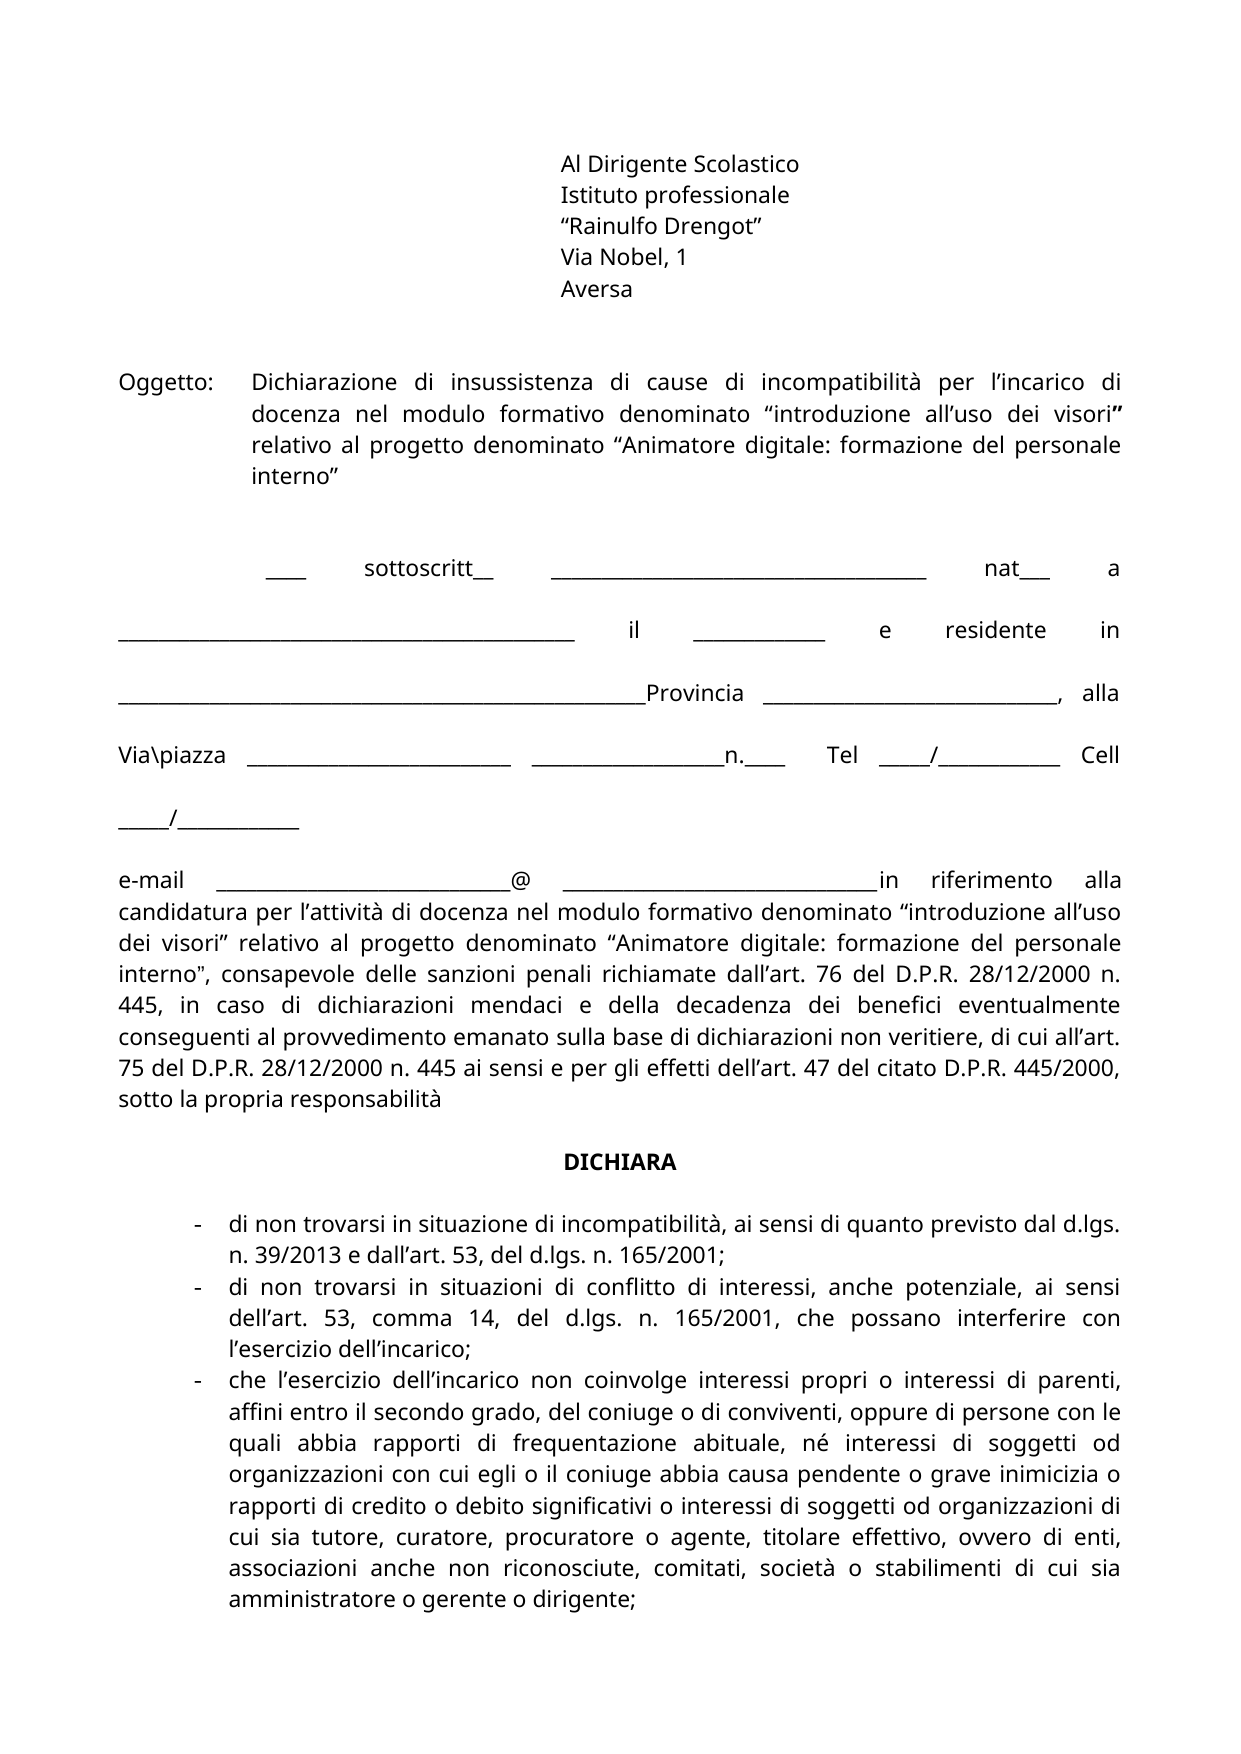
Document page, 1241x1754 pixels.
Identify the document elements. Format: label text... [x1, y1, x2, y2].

text Oggetto: Dichiarazione di insussistenza di cause di incompatibilità per l’incarico di docenza nel modulo formativo denominato “introduzione all’uso dei visori” relativo al progetto denominato “Animatore digitale: formazione del personale interno” [118, 366, 1122, 491]
list che l’esercizio dell’incarico non coinvolge interessi propri o interessi di parenti, affini entro il secondo grado, del coniuge o di conviventi, oppure di persone con le quali abbia rapporti di frequentazione abituale, né interessi di soggetti od organizzazioni con cui egli o il coniuge abbia causa pendente o grave inimicizia o rapporti di credito o debito significativi o interessi di soggetti od organizzazioni di cui sia tutore, curatore, procuratore o agente, titolare effettivo, ovvero di enti, associazioni anche non riconosciute, comitati, società o stabilimenti di cui sia amministratore o gerente o dirigente; [191, 1364, 1122, 1614]
text ____ sottoscritt__ _____________________________________ nat___ a _____________________________________________ il _____________ e residente in ____________________________________________________Provincia _____________________________, alla Via\piazza __________________________ ___________________n.____ Tel _____/____________ Cell _____/____________ [118, 552, 1122, 833]
text Istituto professionale [118, 179, 1122, 210]
text DICHIARA [118, 1146, 1122, 1177]
list di non trovarsi in situazioni di conflitto di interessi, anche potenziale, ai sensi dell’art. 53, comma 14, del d.lgs. n. 165/2001, che possano interferire con l’esercizio dell’incarico; [191, 1271, 1122, 1364]
text e-mail _____________________________@ _______________________________in riferimento alla candidatura per l’attività di docenza nel modulo formativo denominato “introduzione all’uso dei visori” relativo al progetto denominato “Animatore digitale: formazione del personale interno”, consapevole delle sanzioni penali richiamate dall’art. 76 del D.P.R. 28/12/2000 n. 445, in caso di dichiarazioni mendaci e della decadenza dei benefici eventualmente conseguenti al provvedimento emanato sulla base di dichiarazioni non veritiere, di cui all’art. 75 del D.P.R. 28/12/2000 n. 445 ai sensi e per gli effetti dell’art. 47 del citato D.P.R. 445/2000, sotto la propria responsabilità [118, 864, 1122, 1114]
text Al Dirigente Scolastico [118, 148, 1122, 179]
text Via Nobel, 1 [118, 241, 1122, 273]
text Aversa [118, 273, 1122, 304]
text “Rainulfo Drengot” [118, 210, 1122, 241]
list di non trovarsi in situazione di incompatibilità, ai sensi di quanto previsto dal d.lgs. n. 39/2013 e dall’art. 53, del d.lgs. n. 165/2001; [191, 1208, 1122, 1271]
